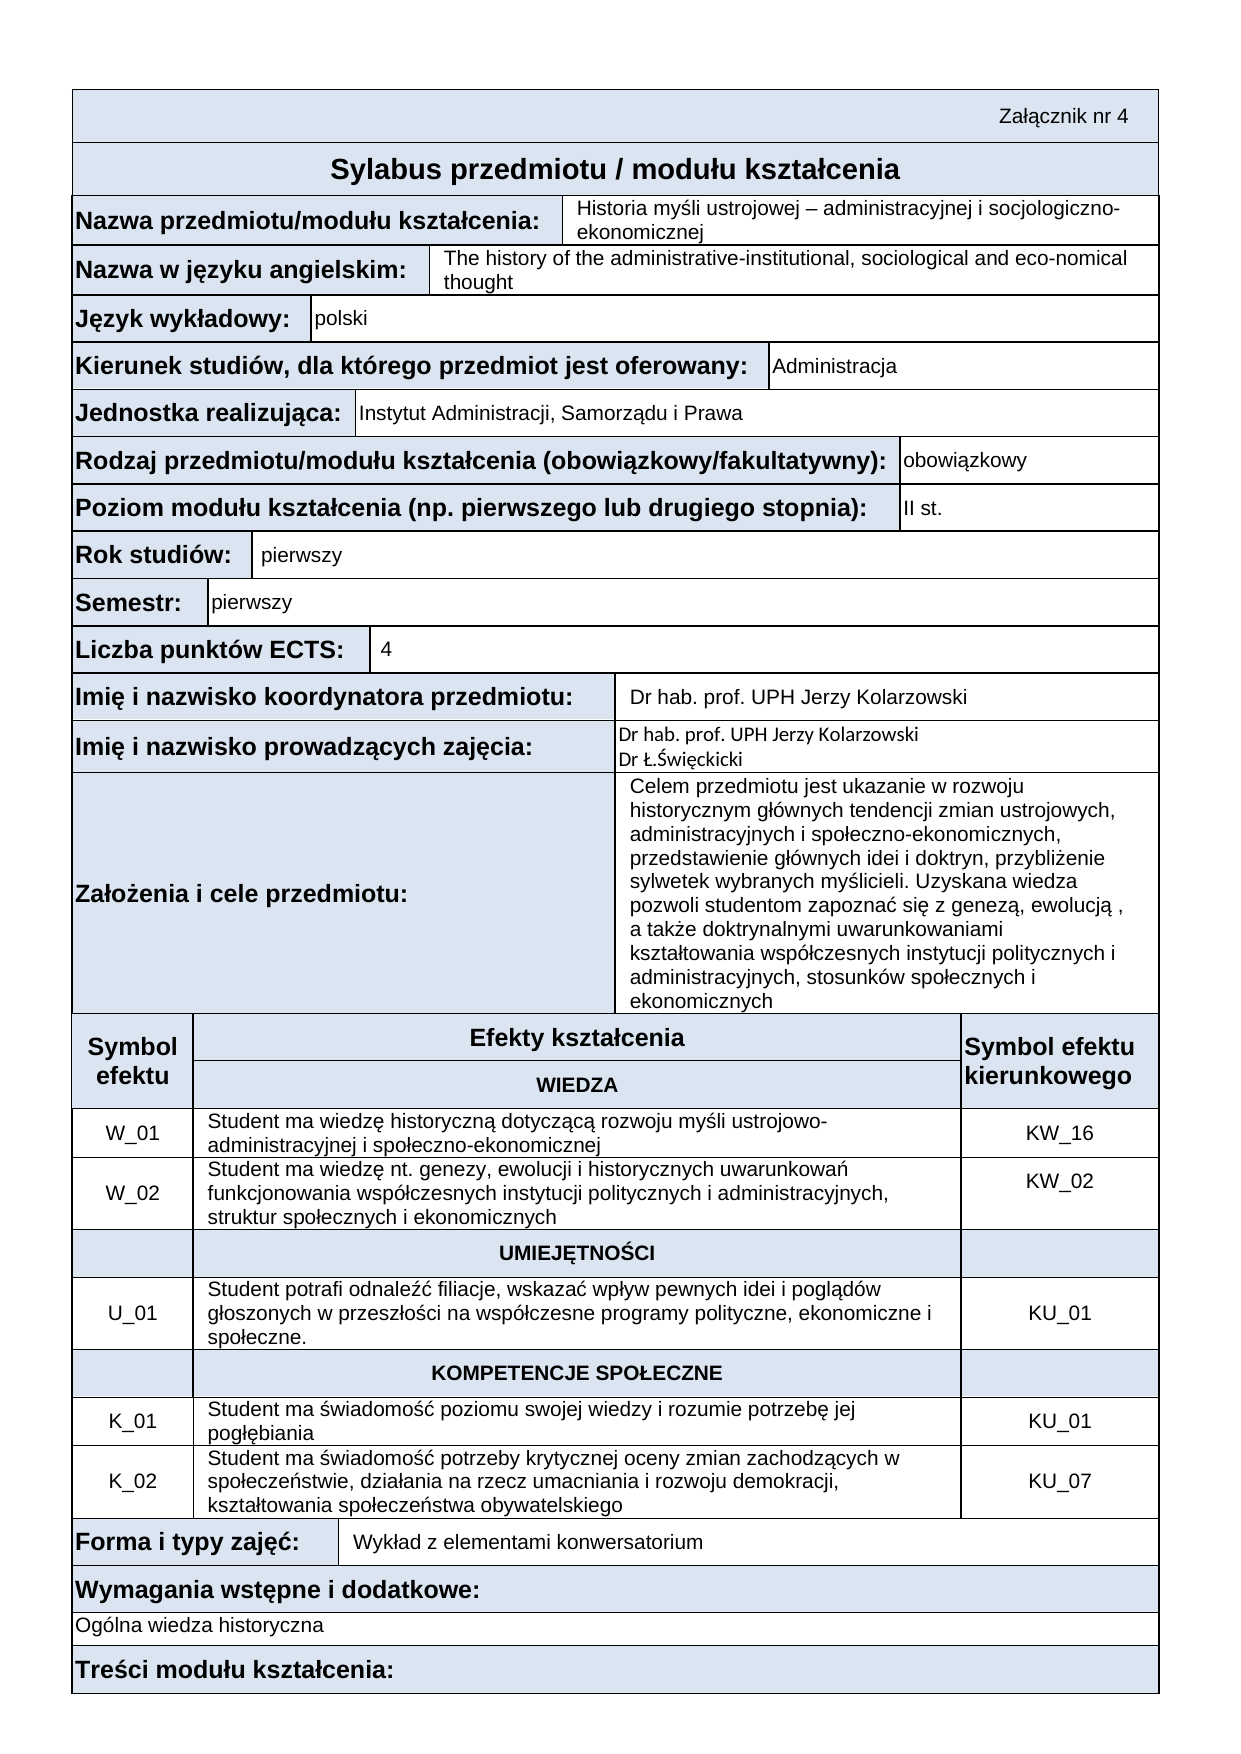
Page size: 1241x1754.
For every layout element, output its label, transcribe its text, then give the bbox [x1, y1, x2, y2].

table_cell U_01 [73, 1278, 192, 1349]
table_cell Ogólna wiedza historyczna [73, 1613, 1158, 1645]
table_cell Administracja [770, 343, 1158, 388]
table_cell KW_02 [962, 1158, 1158, 1229]
table_cell pierwszy [209, 579, 1158, 625]
table_cell Rodzaj przedmiotu/modułu kształcenia (obowiązkowy/fakultatywny): [73, 437, 899, 483]
table_cell [194, 1158, 960, 1229]
table_cell Instytut Administracji, Samorządu i Prawa [356, 390, 1158, 436]
table_cell K_01 [73, 1398, 193, 1445]
table_cell II st. [901, 485, 1158, 530]
table_cell Dr hab. prof. UPH Jerzy Kolarzowski Dr Ł.Święckicki [616, 721, 1158, 772]
table_cell K_02 [73, 1446, 193, 1517]
table_cell Imię i nazwisko koordynatora przedmiotu: [73, 674, 614, 719]
table_cell Jednostka realizująca: [73, 390, 355, 436]
table_cell Rok studiów: [73, 532, 251, 578]
table_cell Imię i nazwisko prowadzących zajęcia: [73, 721, 614, 772]
table_cell UMIEJĘTNOŚCI [194, 1230, 960, 1277]
table_cell [616, 674, 1158, 719]
table_cell obowiązkowy [901, 437, 1158, 483]
table_cell [73, 1350, 192, 1396]
table_cell [194, 1398, 960, 1445]
table_cell KU_07 [962, 1446, 1158, 1517]
table_cell Wymagania wstępne i dodatkowe: [73, 1566, 1158, 1612]
table_cell Sylabus przedmiotu / modułu kształcenia [73, 143, 1158, 195]
table_cell [339, 1519, 1158, 1565]
table_cell pierwszy [253, 532, 1158, 578]
table_cell [430, 246, 1158, 294]
table_cell [962, 1230, 1158, 1277]
table_cell Treści modułu kształcenia: [73, 1646, 1158, 1693]
table_cell Założenia i cele przedmiotu: [73, 773, 614, 1013]
table_cell Liczba punktów ECTS: [73, 627, 369, 672]
table_cell Kierunek studiów, dla którego przedmiot jest oferowany: [73, 343, 768, 388]
table_cell 4 [371, 627, 1158, 672]
table_cell KU_01 [962, 1398, 1158, 1445]
table_cell [962, 1350, 1158, 1396]
table_cell Język wykładowy: [73, 296, 310, 341]
table_cell Nazwa przedmiotu/modułu kształcenia: [73, 196, 562, 244]
table_cell KW_16 [962, 1109, 1158, 1157]
table_cell Symbol efektu kierunkowego [962, 1014, 1158, 1108]
table_cell [194, 1109, 960, 1157]
table_cell [194, 1446, 960, 1517]
table_cell Poziom modułu kształcenia (np. pierwszego lub drugiego stopnia): [73, 485, 899, 530]
table_cell Nazwa w języku angielskim: [73, 246, 429, 294]
table_cell W_02 [73, 1158, 192, 1229]
table_cell Symbol efektu [72, 1014, 192, 1108]
table_cell [563, 196, 1158, 244]
table_cell Semestr: [73, 579, 207, 625]
table_cell [73, 1230, 192, 1277]
table_cell WIEDZA [194, 1061, 960, 1108]
table_cell [194, 1278, 960, 1349]
table_header Załącznik nr 4 [73, 90, 1158, 142]
table_cell Forma i typy zajęć: [73, 1519, 338, 1565]
table_cell KU_01 [962, 1278, 1158, 1349]
table_cell KOMPETENCJE SPOŁECZNE [194, 1350, 960, 1396]
table_cell W_01 [73, 1109, 192, 1157]
table_cell Efekty kształcenia [194, 1014, 960, 1060]
table_cell polski [312, 296, 1158, 341]
table_cell [616, 773, 1158, 1013]
